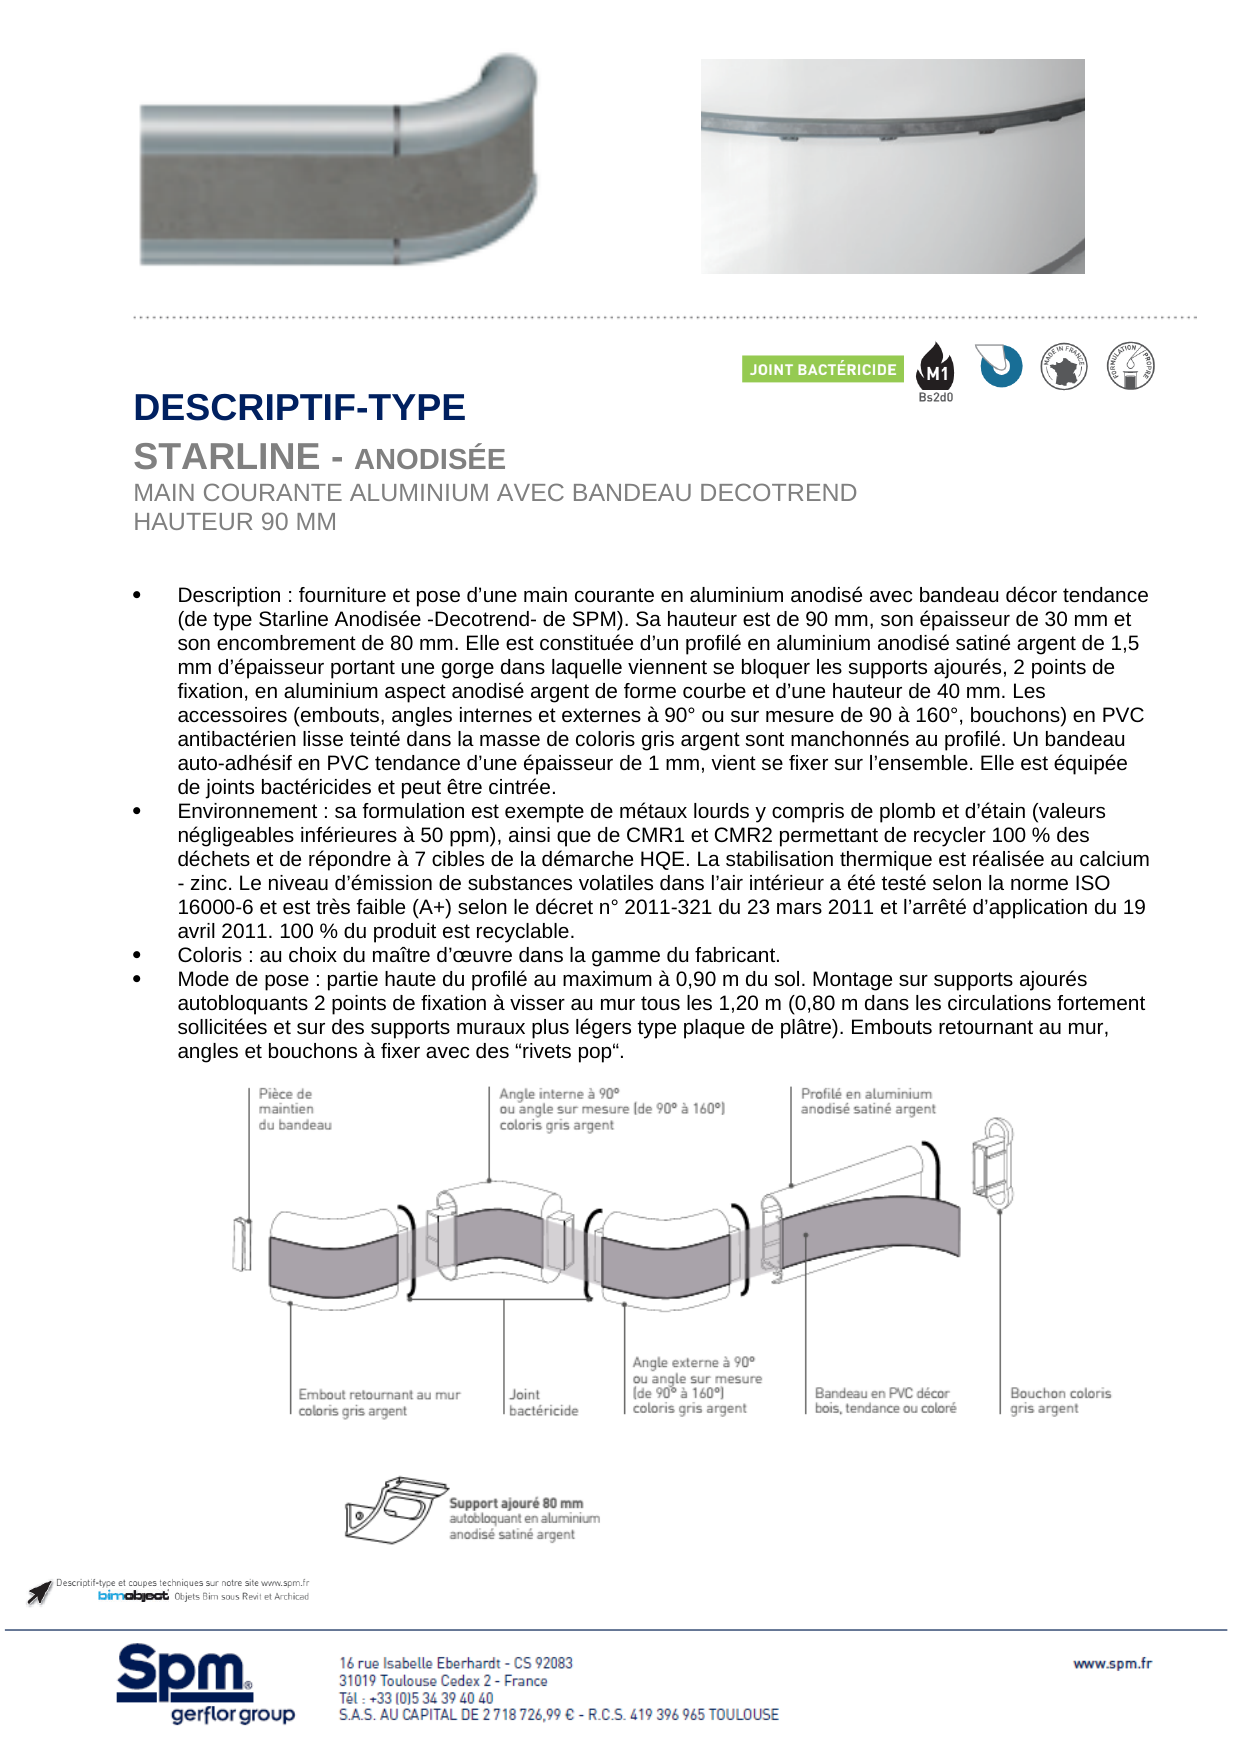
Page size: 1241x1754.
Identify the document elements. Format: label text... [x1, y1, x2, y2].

text HAUTEUR 90 MM [133, 506, 1152, 535]
text MAIN COURANTE ALUMINIUM AVEC BANDEAU DECOTREND [133, 478, 1152, 506]
list Mode de pose : partie haute du profilé au maximum à 0,90 m du sol. Montage sur supports ajourés autobloquants 2 points de fixation à visser au mur tous les 1,20 m (0,80 m dans les circulations fortement sollicitées et sur des supports muraux plus légers type plaque de plâtre). Embouts retournant au mur, angles et bouchons à fixer avec des “rivets pop“. [133, 967, 1152, 1063]
subtitle STARLINE - ANODISÉE [133, 434, 1152, 478]
subtitle DESCRIPTIF-TYPE [89, 385, 1152, 428]
picture [4, 1627, 1228, 1754]
list Description : fourniture et pose d’une main courante en aluminium anodisé avec bandeau décor tendance (de type Starline Anodisée -Decotrend- de SPM). Sa hauteur est de 90 mm, son épaisseur de 30 mm et son encombrement de 80 mm. Elle est constituée d’un profilé en aluminium anodisé satiné argent de 1,5 mm d’épaisseur portant une gorge dans laquelle viennent se bloquer les supports ajourés, 2 points de fixation, en aluminium aspect anodisé argent de forme courbe et d’une hauteur de 40 mm. Les accessoires (embouts, angles internes et externes à 90° ou sur mesure de 90 à 160°, bouchons) en PVC antibactérien lisse teinté dans la masse de coloris gris argent sont manchonnés au profilé. Un bandeau auto-adhésif en PVC tendance d’une épaisseur de 1 mm, vient se fixer sur l’ensemble. Elle est équipée de joints bactéricides et peut être cintrée. [133, 583, 1152, 799]
picture [133, 31, 1197, 408]
list Coloris : au choix du maître d’œuvre dans la gamme du fabricant. [133, 943, 1152, 967]
picture [122, 38, 567, 289]
list Environnement : sa formulation est exempte de métaux lourds y compris de plomb et d’étain (valeurs négligeables inférieures à 50 ppm), ainsi que de CMR1 et CMR2 permettant de recycler 100 % des déchets et de répondre à 7 cibles de la démarche HQE. La stabilisation thermique est réalisée au calcium - zinc. Le niveau d’émission de substances volatiles dans l’air intérieur a été testé selon la norme ISO 16000-6 et est très faible (A+) selon le décret n° 2011-321 du 23 mars 2011 et l’arrêté d’application du 19 avril 2011. 100 % du produit est recyclable. [133, 799, 1152, 943]
picture [18, 1064, 1154, 1617]
